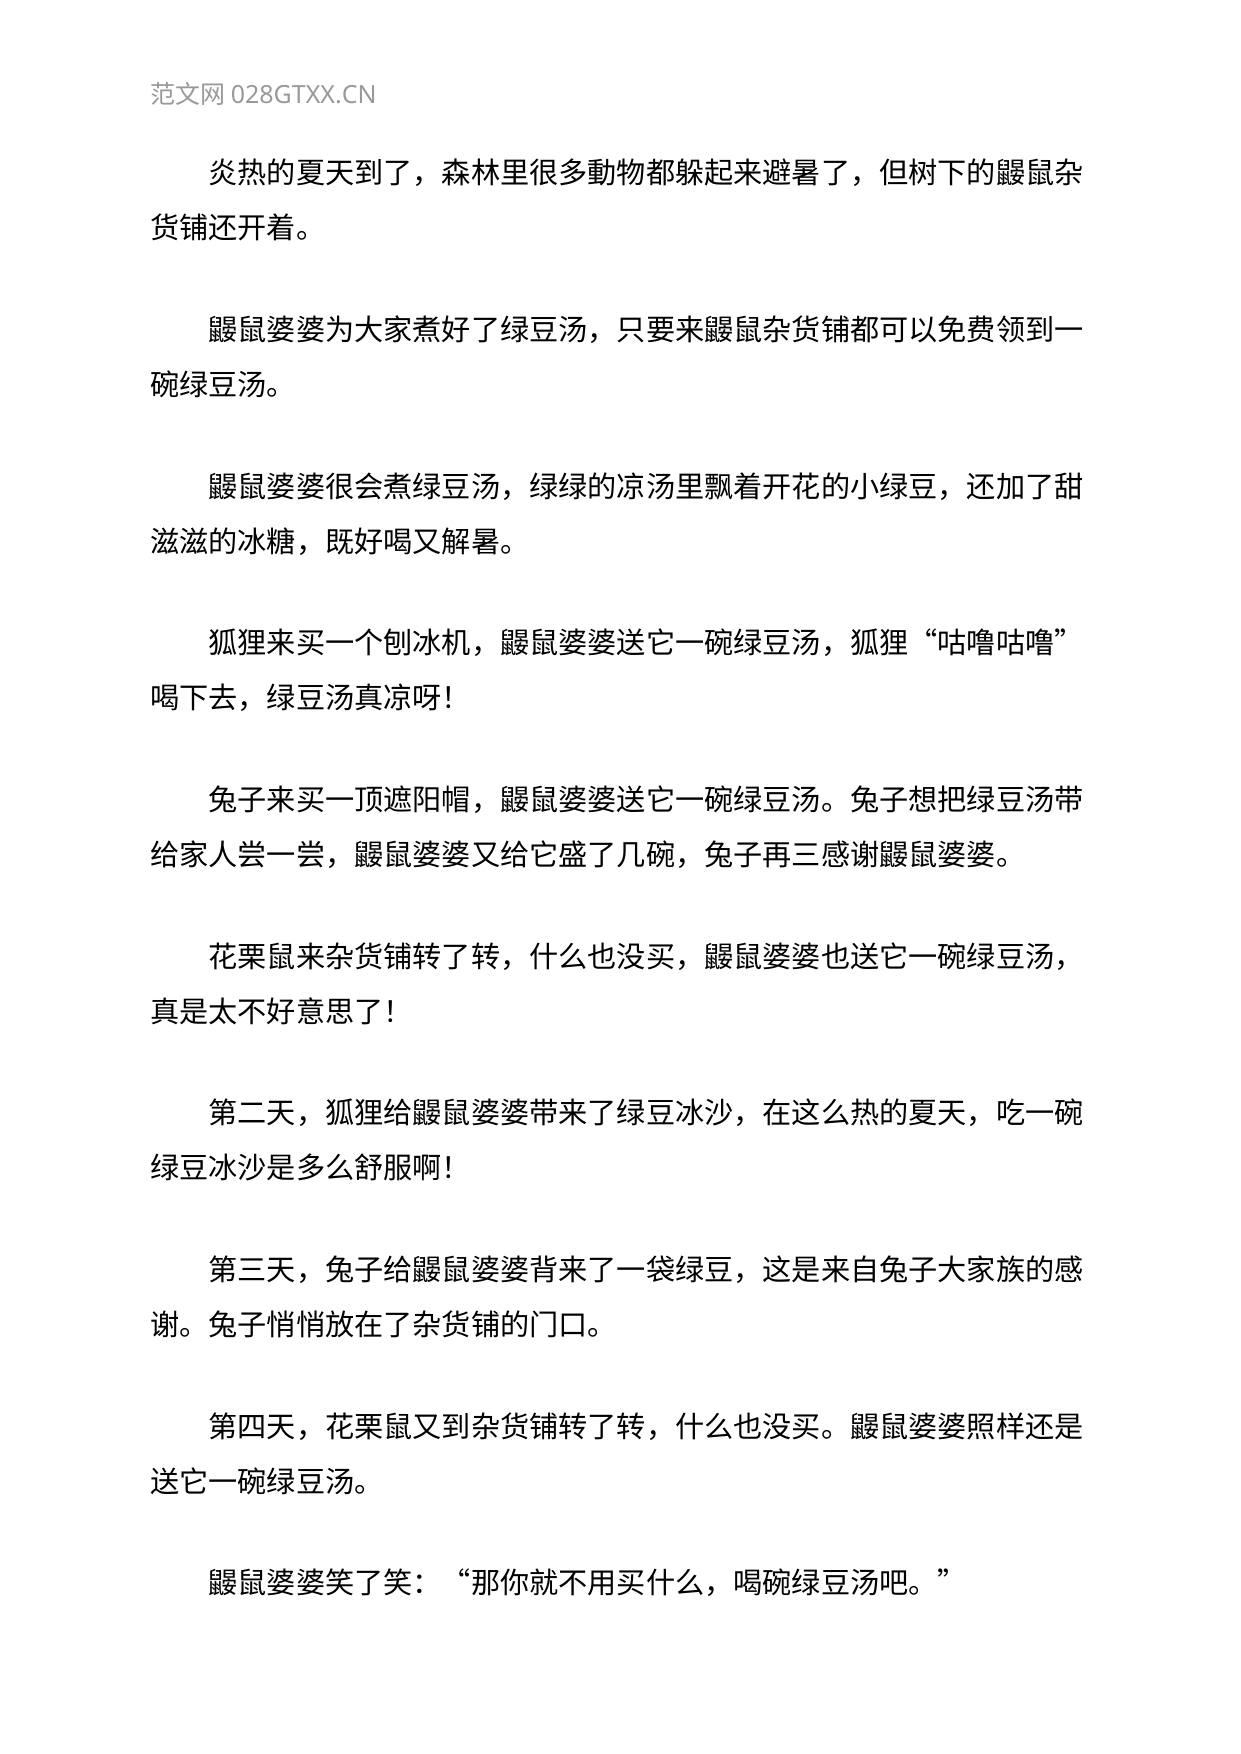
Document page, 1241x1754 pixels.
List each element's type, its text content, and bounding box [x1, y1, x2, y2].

text 花栗鼠来杂货铺转了转，什么也没买，鼹鼠婆婆也送它一碗绿豆汤，真是太不好意思了！ [150, 933, 1090, 1031]
text 鼹鼠婆婆为大家煮好了绿豆汤，只要来鼹鼠杂货铺都可以免费领到一碗绿豆汤。 [150, 307, 1090, 404]
text 狐狸来买一个刨冰机，鼹鼠婆婆送它一碗绿豆汤，狐狸“咕噜咕噜”喝下去，绿豆汤真凉呀！ [150, 620, 1090, 717]
text 兔子来买一顶遮阳帽，鼹鼠婆婆送它一碗绿豆汤。兔子想把绿豆汤带给家人尝一尝，鼹鼠婆婆又给它盛了几碗，兔子再三感谢鼹鼠婆婆。 [150, 777, 1090, 874]
text 第三天，兔子给鼹鼠婆婆背来了一袋绿豆，这是来自兔子大家族的感谢。兔子悄悄放在了杂货铺的门口。 [150, 1247, 1090, 1344]
text 炎热的夏天到了，森林里很多動物都躲起来避暑了，但树下的鼹鼠杂货铺还开着。 [150, 150, 1090, 247]
text 鼹鼠婆婆笑了笑：“那你就不用买什么，喝碗绿豆汤吧。” [150, 1560, 1090, 1602]
text 第二天，狐狸给鼹鼠婆婆带来了绿豆冰沙，在这么热的夏天，吃一碗绿豆冰沙是多么舒服啊！ [150, 1090, 1090, 1187]
text 第四天，花栗鼠又到杂货铺转了转，什么也没买。鼹鼠婆婆照样还是送它一碗绿豆汤。 [150, 1403, 1090, 1501]
text 鼹鼠婆婆很会煮绿豆汤，绿绿的凉汤里飘着开花的小绿豆，还加了甜滋滋的冰糖，既好喝又解暑。 [150, 463, 1090, 561]
